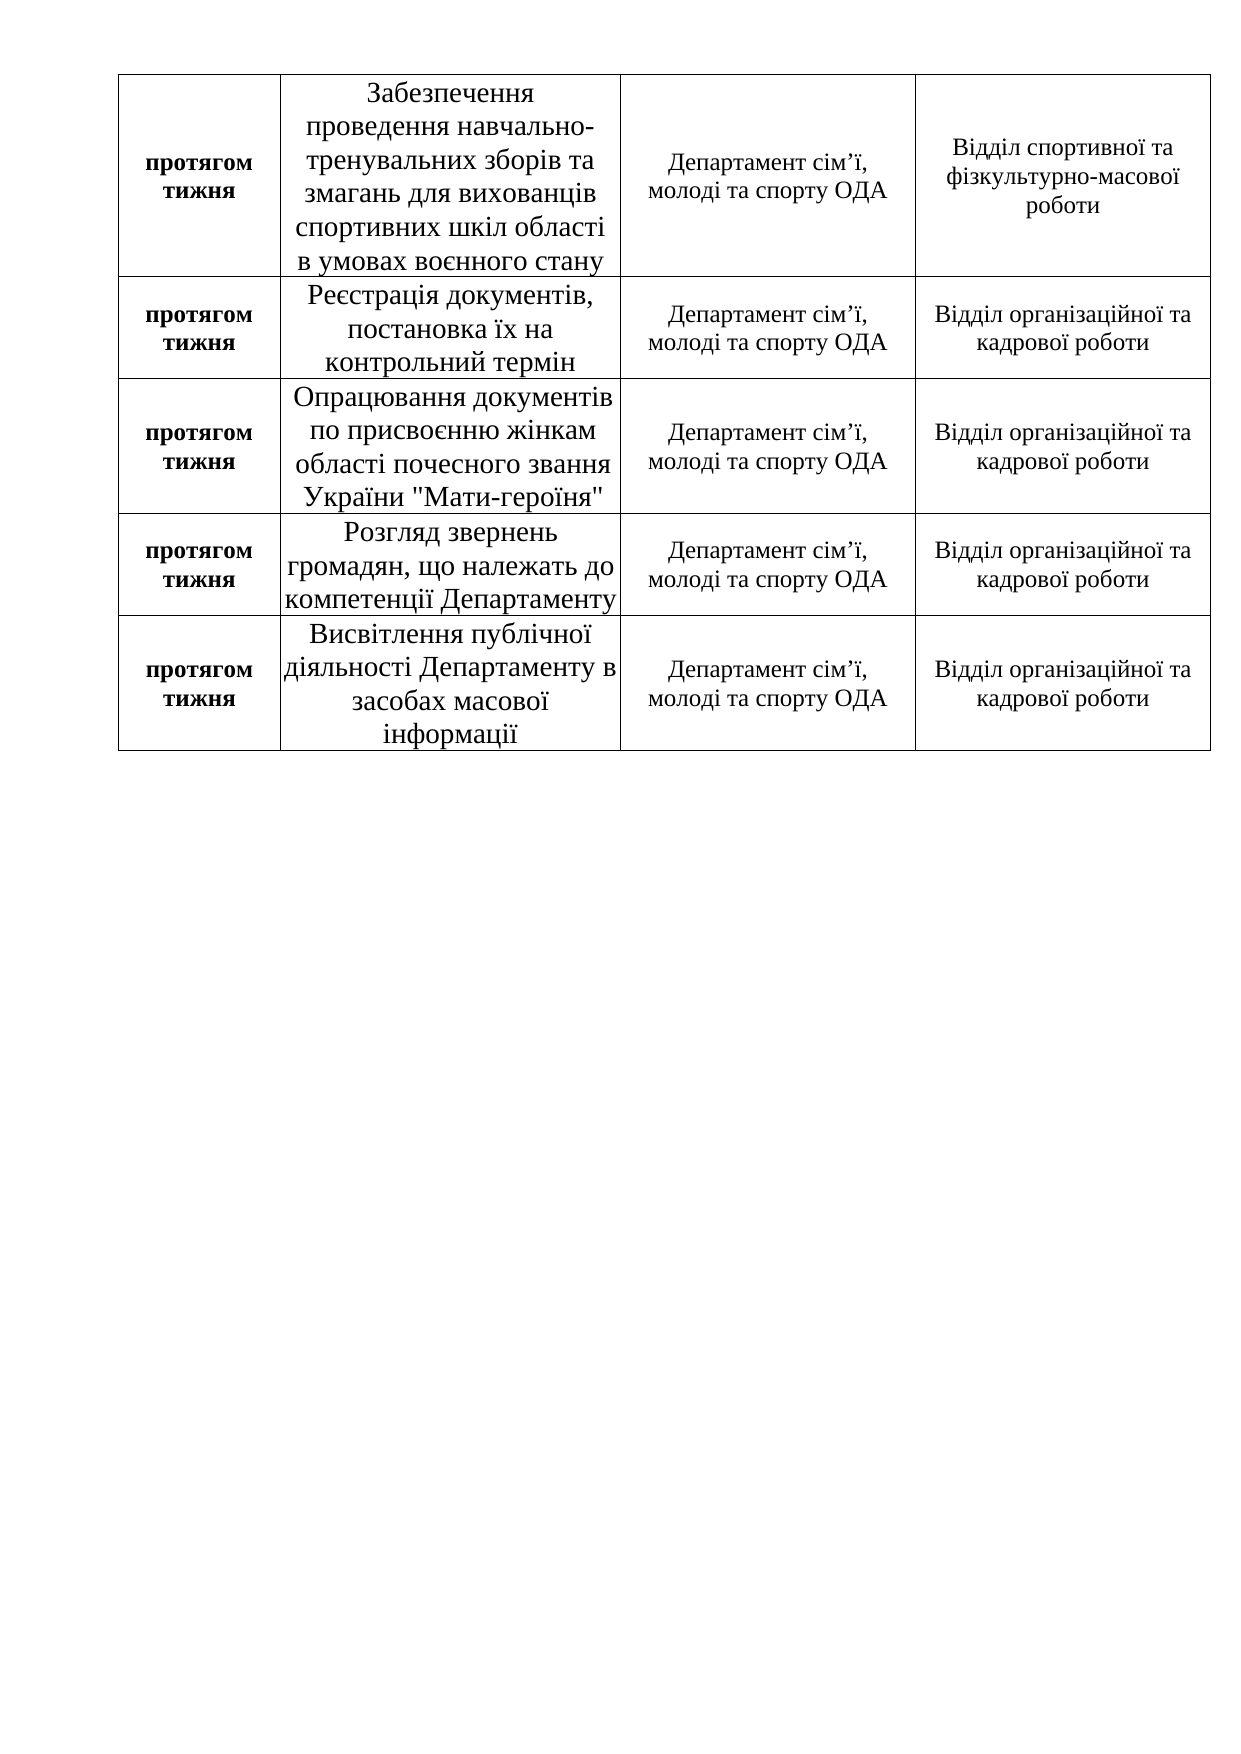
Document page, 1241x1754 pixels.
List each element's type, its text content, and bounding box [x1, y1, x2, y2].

table_cell протягом тижня [119, 514, 280, 615]
table_cell Опрацювання документів по присвоєнню жінкам області почесного звання України "Мати-героїня" [281, 379, 620, 513]
table_cell Відділ спортивної та фізкультурно-масової роботи [916, 75, 1210, 276]
table_cell Розгляд звернень громадян, що належать до компетенції Департаменту [281, 514, 620, 615]
table_cell Департамент сім’ї, молоді та спорту ОДА [621, 616, 915, 750]
table_cell Відділ організаційної та кадрової роботи [916, 277, 1210, 378]
table_cell протягом тижня [119, 379, 280, 513]
table_cell протягом тижня [119, 75, 280, 276]
table_cell Відділ організаційної та кадрової роботи [916, 616, 1210, 750]
table_cell Департамент сім’ї, молоді та спорту ОДА [621, 379, 915, 513]
table_cell протягом тижня [119, 616, 280, 750]
table_cell Висвітлення публічної діяльності Департаменту в засобах масової інформації [281, 616, 620, 750]
table_cell Департамент сім’ї, молоді та спорту ОДА [621, 514, 915, 615]
table_cell Забезпечення проведення навчально-тренувальних зборів та змагань для вихованців спортивних шкіл області в умовах воєнного стану [281, 75, 620, 276]
table_cell Відділ організаційної та кадрової роботи [916, 379, 1210, 513]
table_cell Відділ організаційної та кадрової роботи [916, 514, 1210, 615]
table_cell Департамент сім’ї, молоді та спорту ОДА [621, 75, 915, 276]
table_cell Департамент сім’ї, молоді та спорту ОДА [621, 277, 915, 378]
table_cell Реєстрація документів, постановка їх на контрольний термін [281, 277, 620, 378]
table_cell протягом тижня [119, 277, 280, 378]
